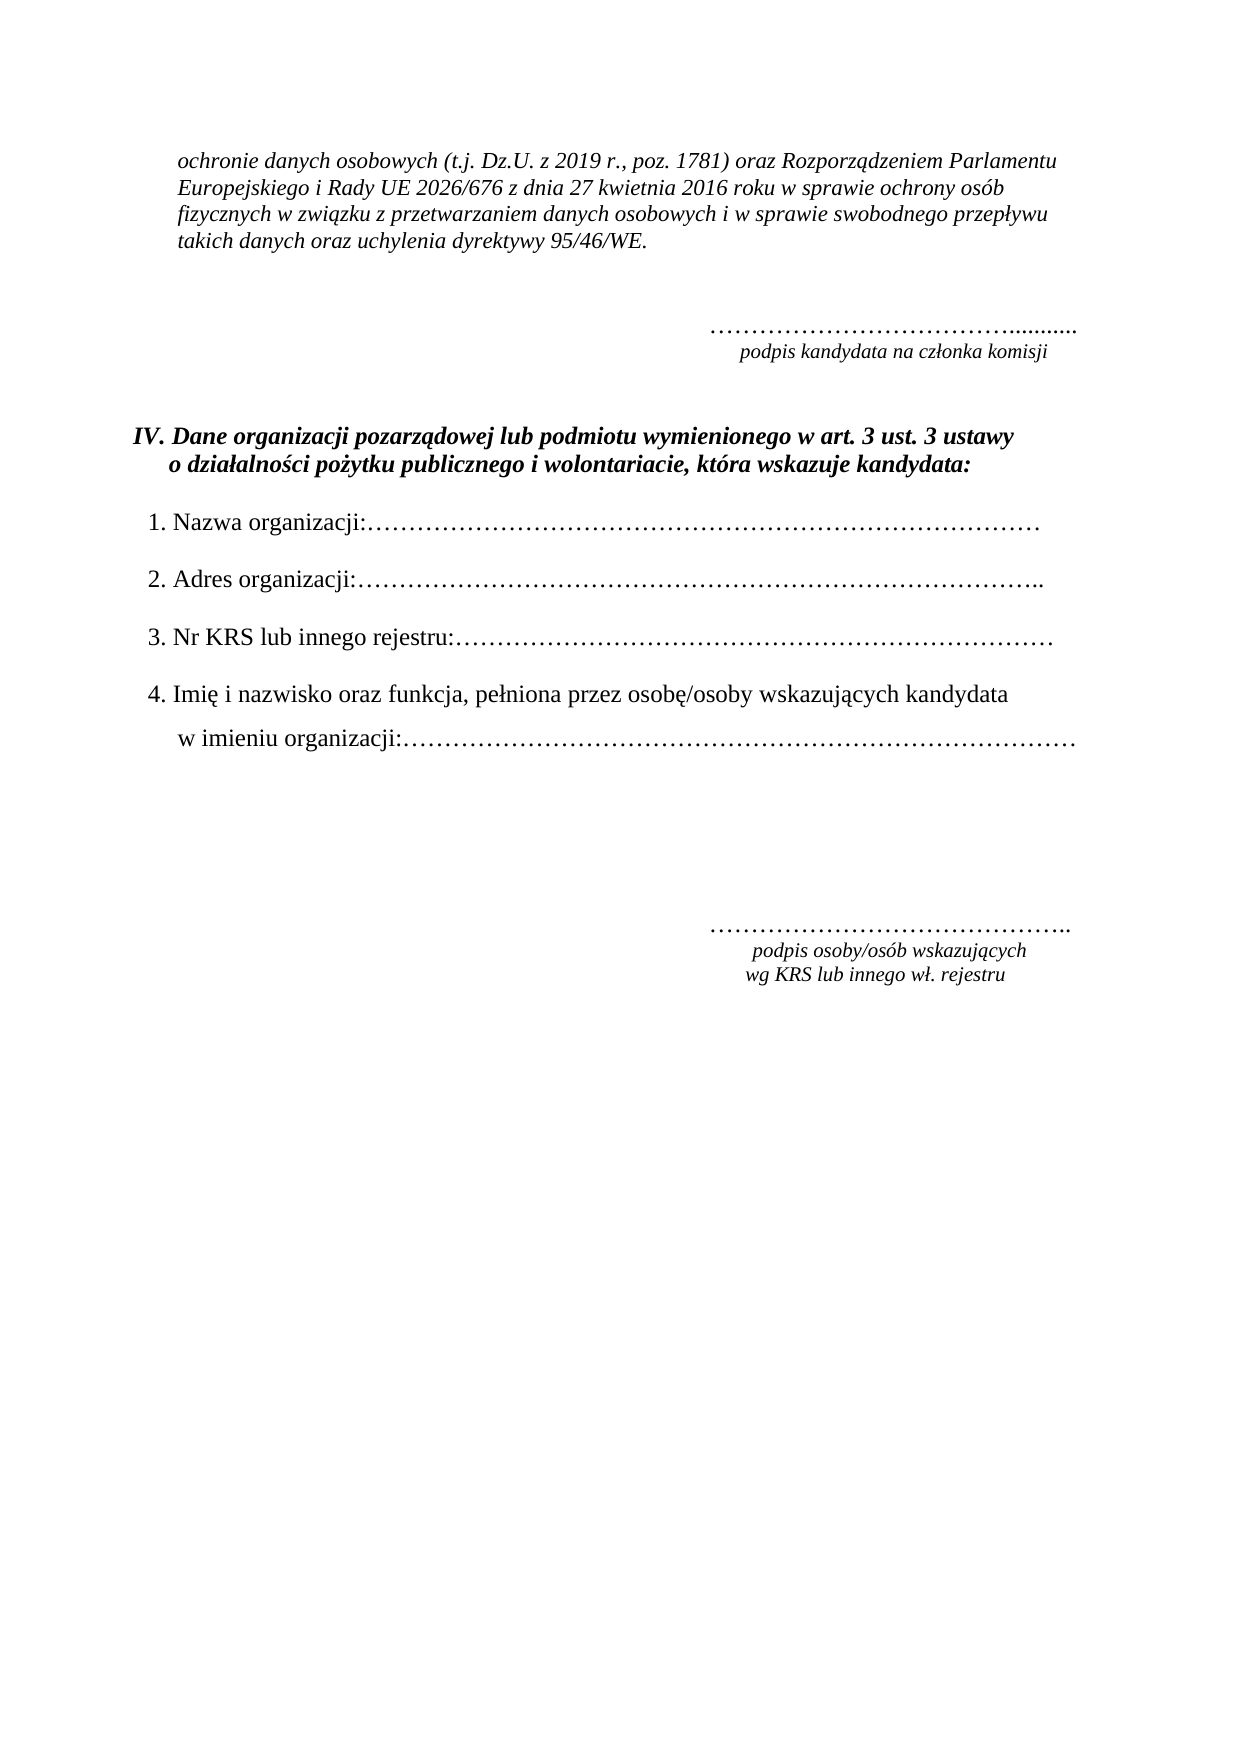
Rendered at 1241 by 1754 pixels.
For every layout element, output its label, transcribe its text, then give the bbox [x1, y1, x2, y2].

text wg KRS lub innego wł. rejestru [148, 962, 1093, 986]
text 2. Adres organizacji:……………………………………………………………………….. [148, 564, 1093, 593]
text …………………………………….. [148, 909, 1093, 938]
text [148, 148, 1093, 253]
text 3. Nr KRS lub innego rejestru:……………………………………………………………… [148, 622, 1093, 651]
text IV. Dane organizacji pozarządowej lub podmiotu wymienionego w art. 3 ust. 3 ustawy o działalności pożytku publicznego i wolontariacie, która wskazuje kandydata: [133, 421, 1093, 478]
text 4. Imię i nazwisko oraz funkcja, pełniona przez osobę/osoby wskazujących kandydata w imieniu organizacji:……………………………………………………………………… [148, 679, 1093, 751]
text ………………………………........... [148, 311, 1093, 339]
text 1. Nazwa organizacji:……………………………………………………………………… [148, 507, 1093, 536]
text podpis osoby/osób wskazujących [148, 938, 1093, 962]
text podpis kandydata na członka komisji [148, 339, 1093, 363]
